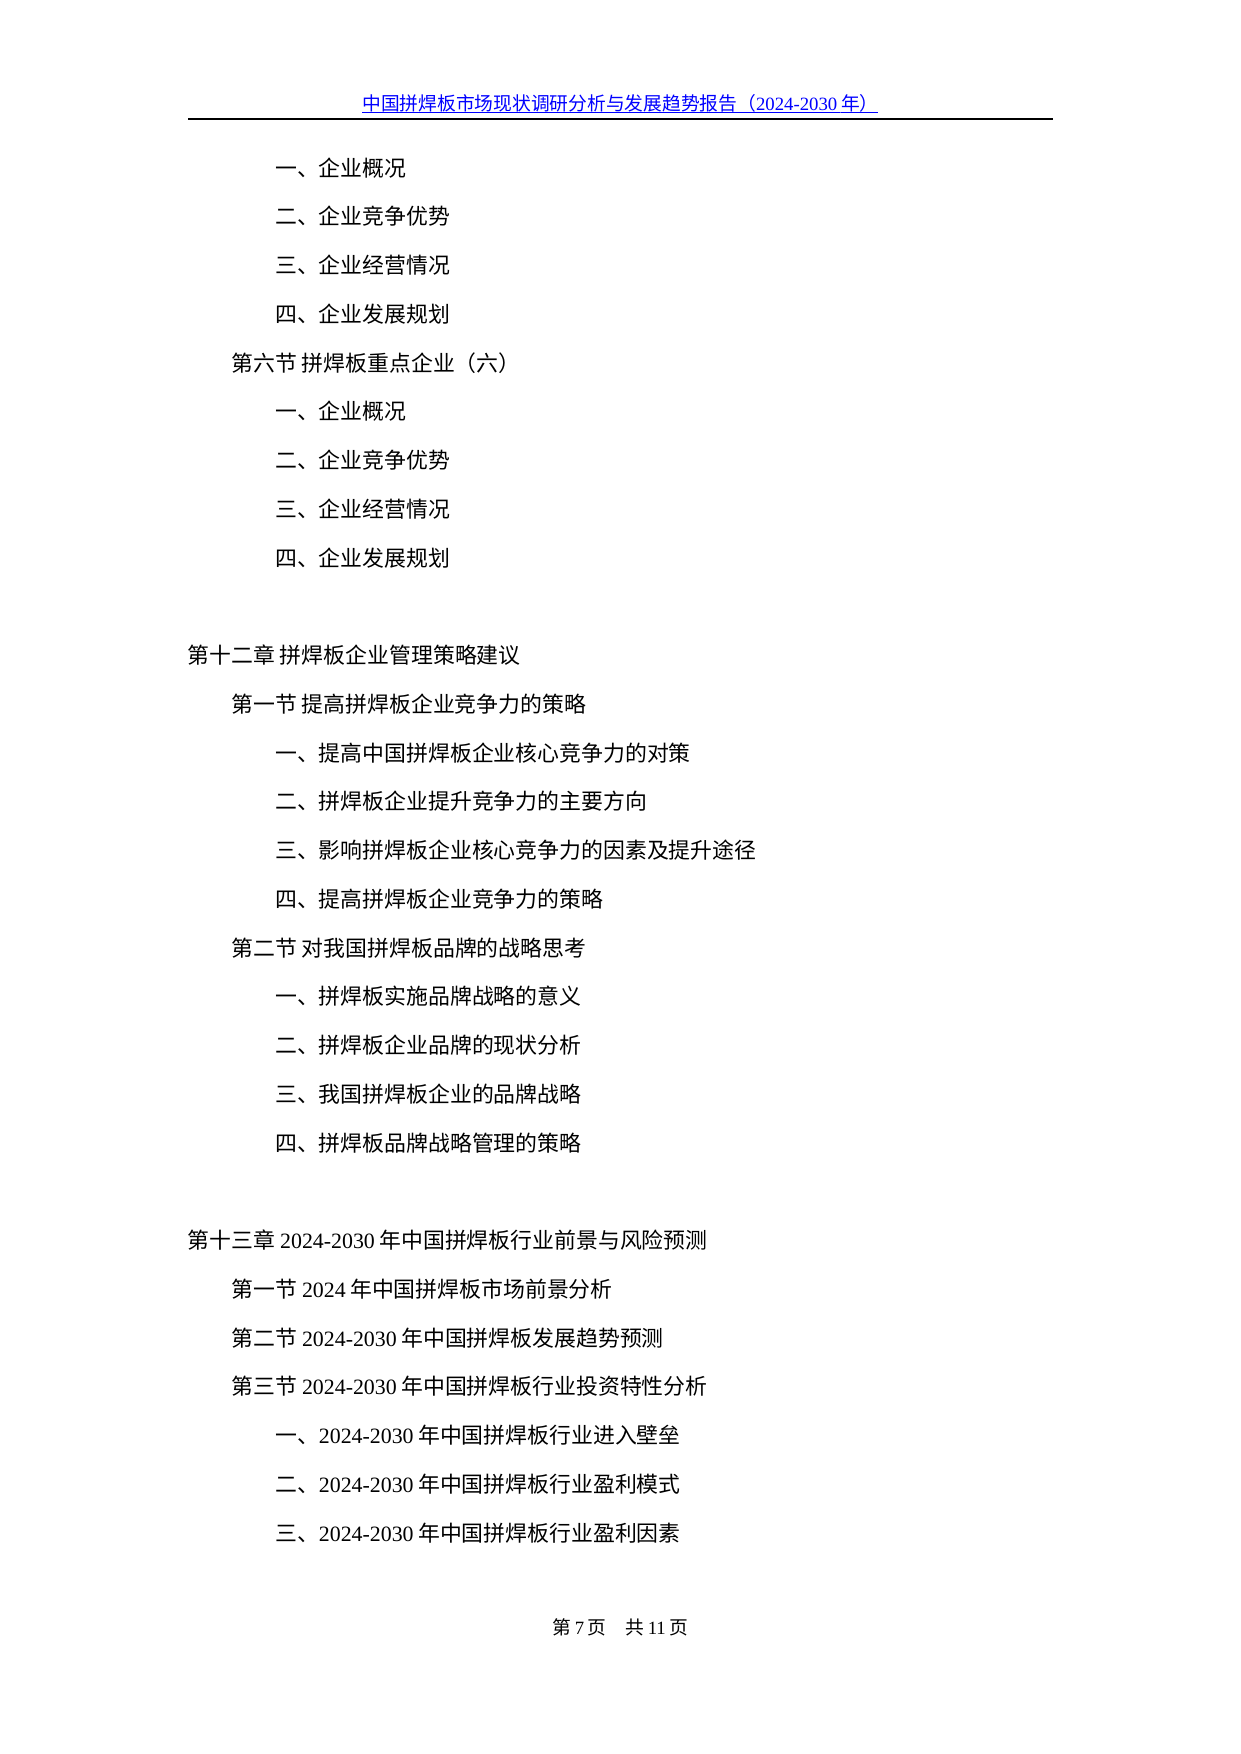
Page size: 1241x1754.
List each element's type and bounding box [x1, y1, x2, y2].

text [187, 150, 1053, 1548]
